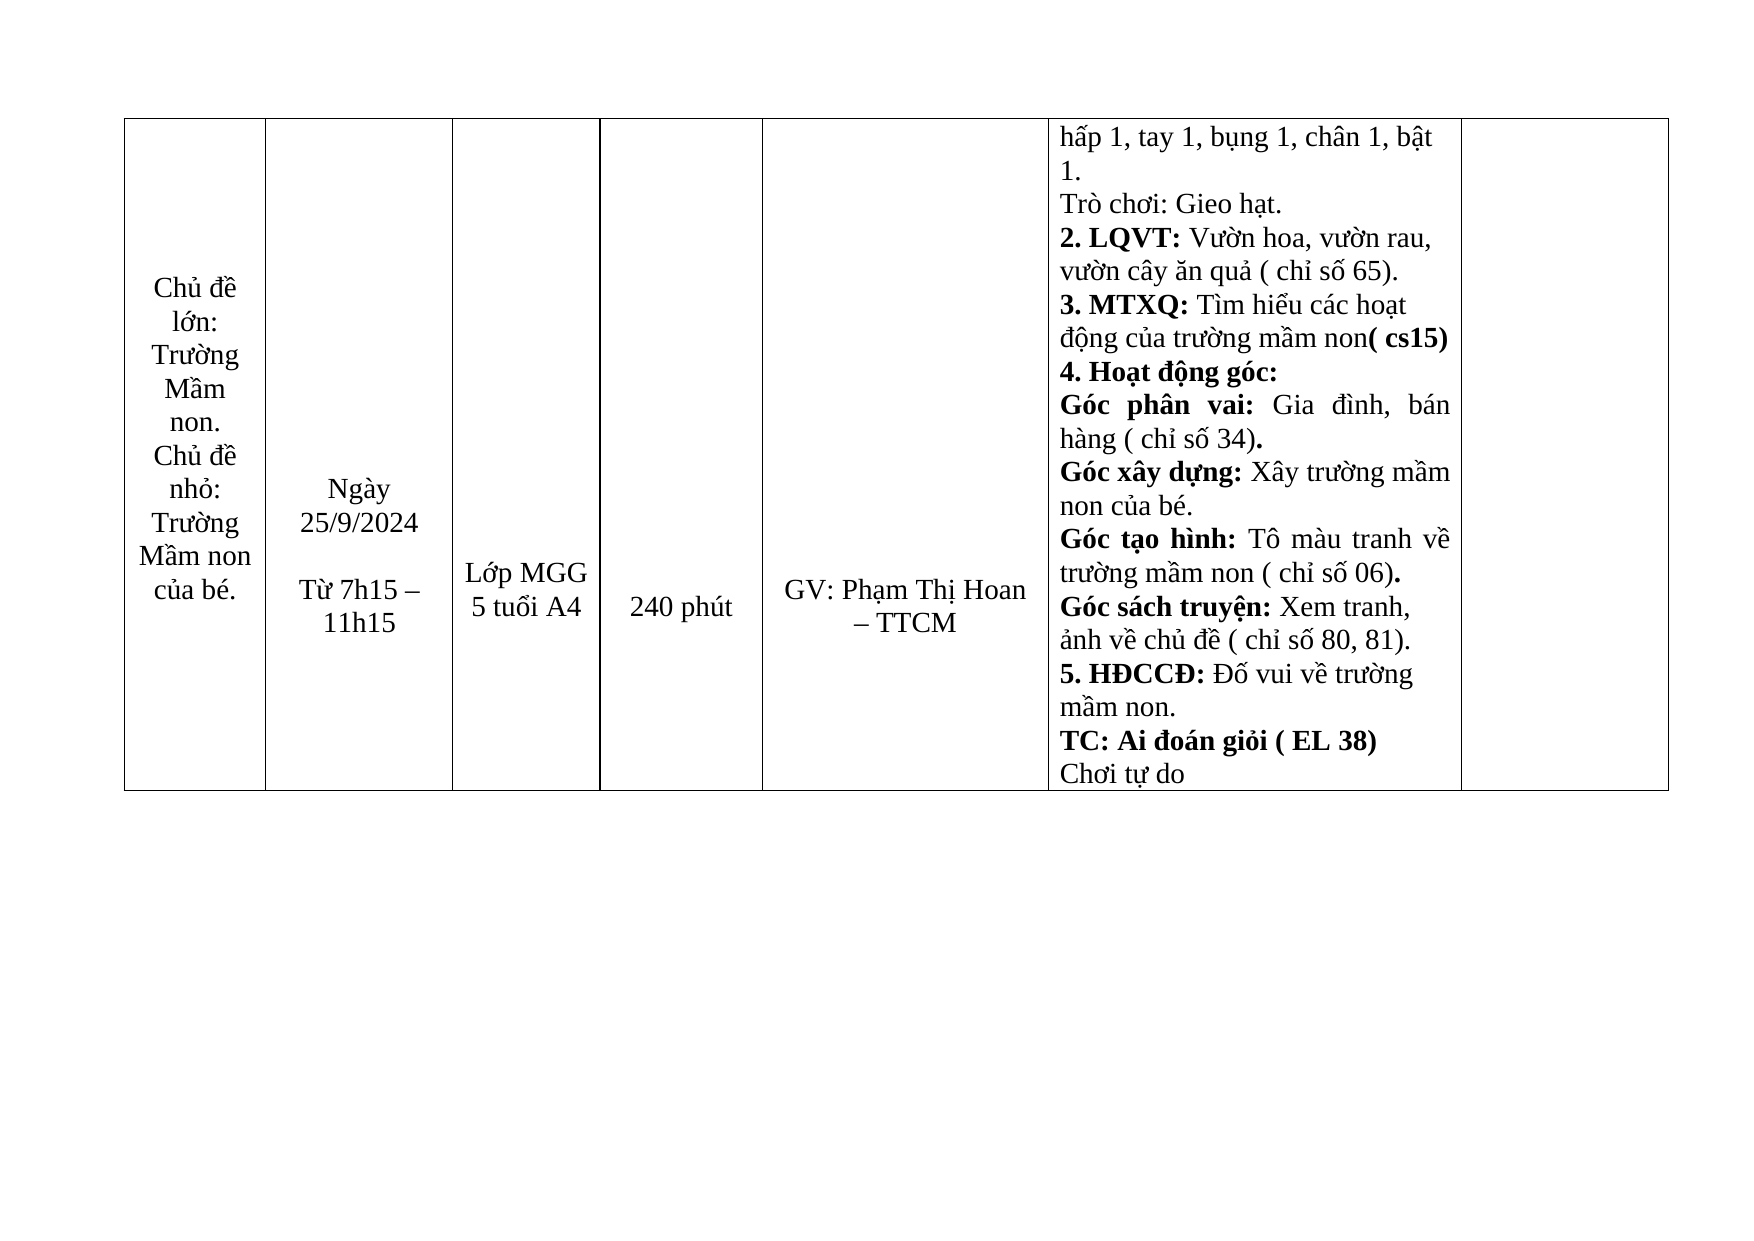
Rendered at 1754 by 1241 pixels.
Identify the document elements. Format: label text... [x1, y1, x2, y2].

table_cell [1049, 119, 1461, 790]
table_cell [125, 119, 265, 790]
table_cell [763, 119, 1048, 790]
table_cell 240 phút [601, 119, 762, 790]
table_cell [1462, 119, 1668, 790]
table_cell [266, 119, 452, 790]
table_cell Lớp MGG 5 tuổi A4 [453, 119, 599, 790]
